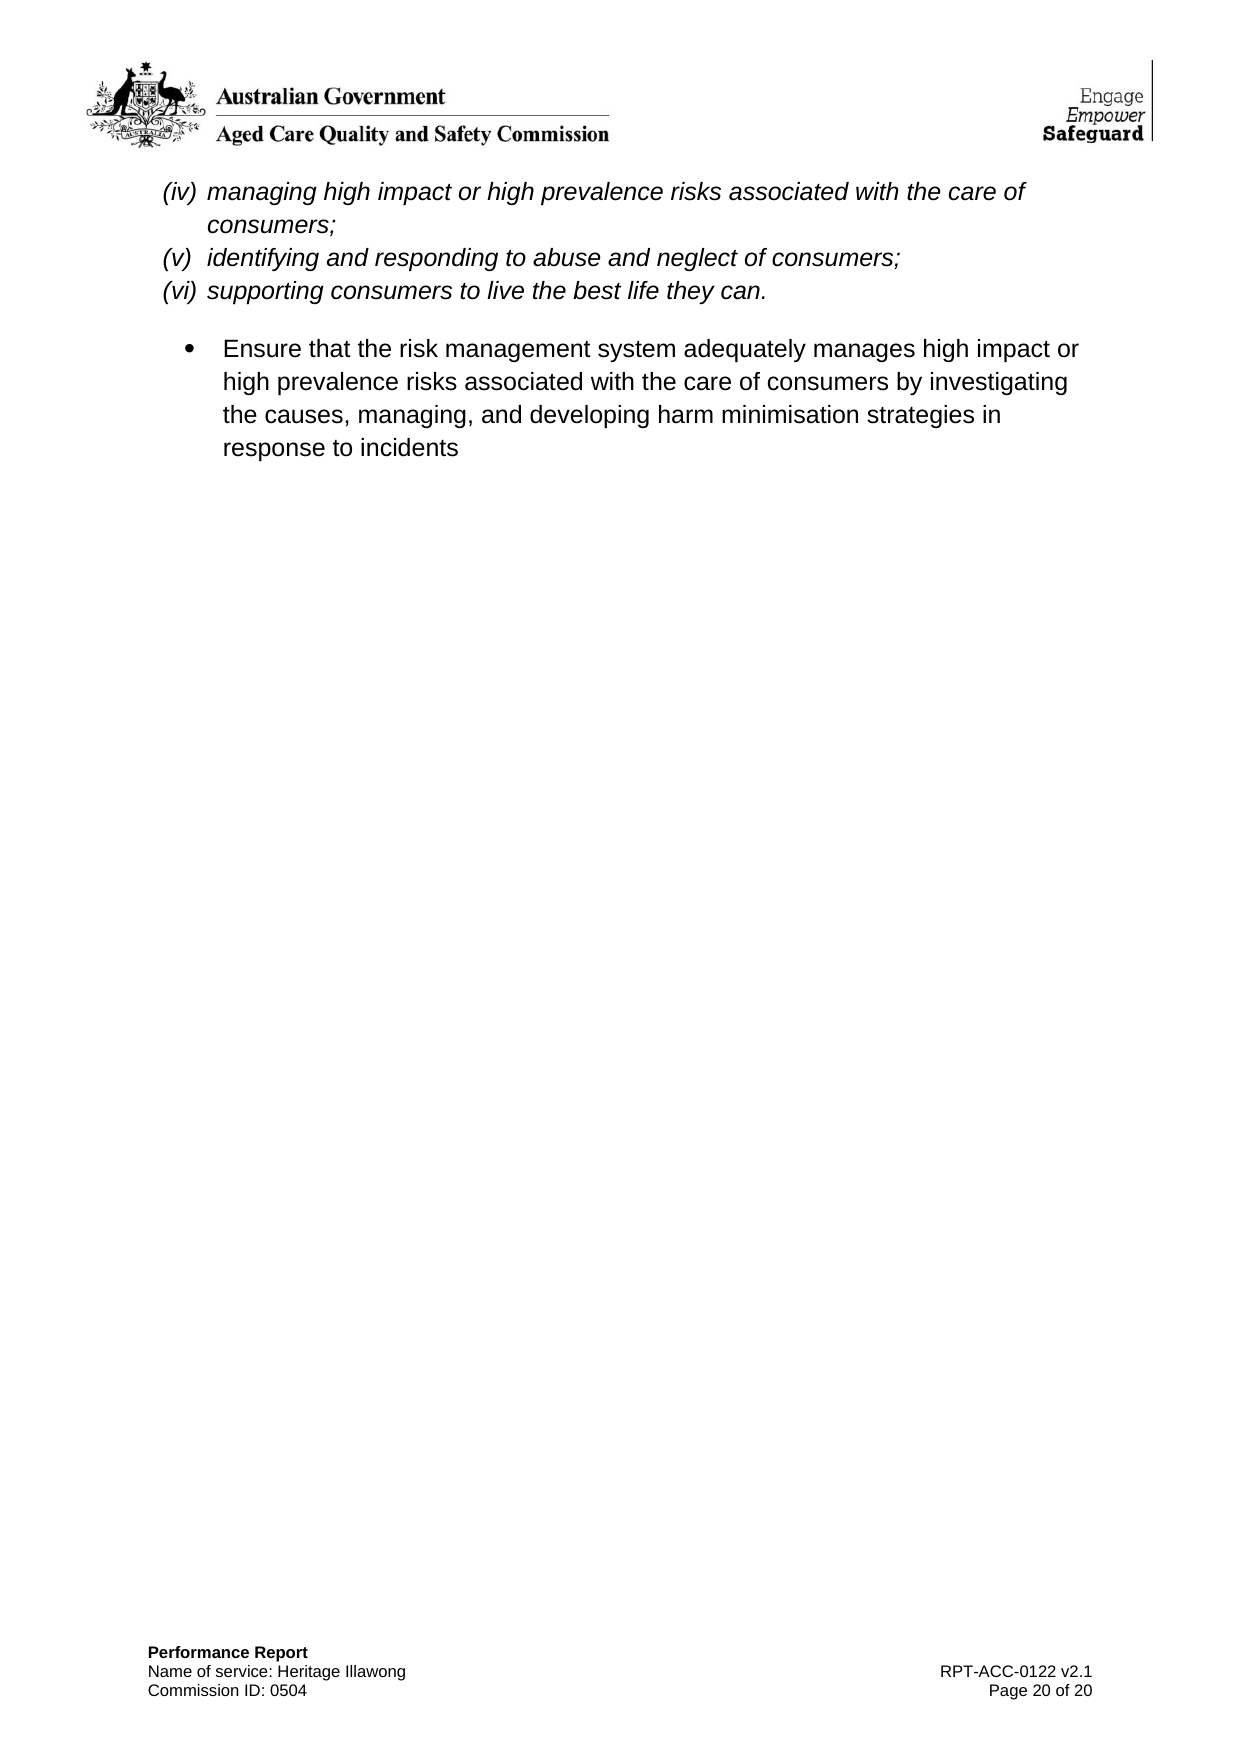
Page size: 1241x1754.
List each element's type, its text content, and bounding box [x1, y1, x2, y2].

list managing high impact or high prevalence risks associated with the care of consumers; [162, 177, 1092, 239]
list Ensure that the risk management system adequately manages high impact or high prevalence risks associated with the care of consumers by investigating the causes, managing, and developing harm minimisation strategies in response to incidents [185, 334, 1092, 462]
list supporting consumers to live the best life they can. [162, 276, 1092, 305]
list identifying and responding to abuse and neglect of consumers; [162, 243, 1092, 272]
picture [0, 0, 1241, 169]
